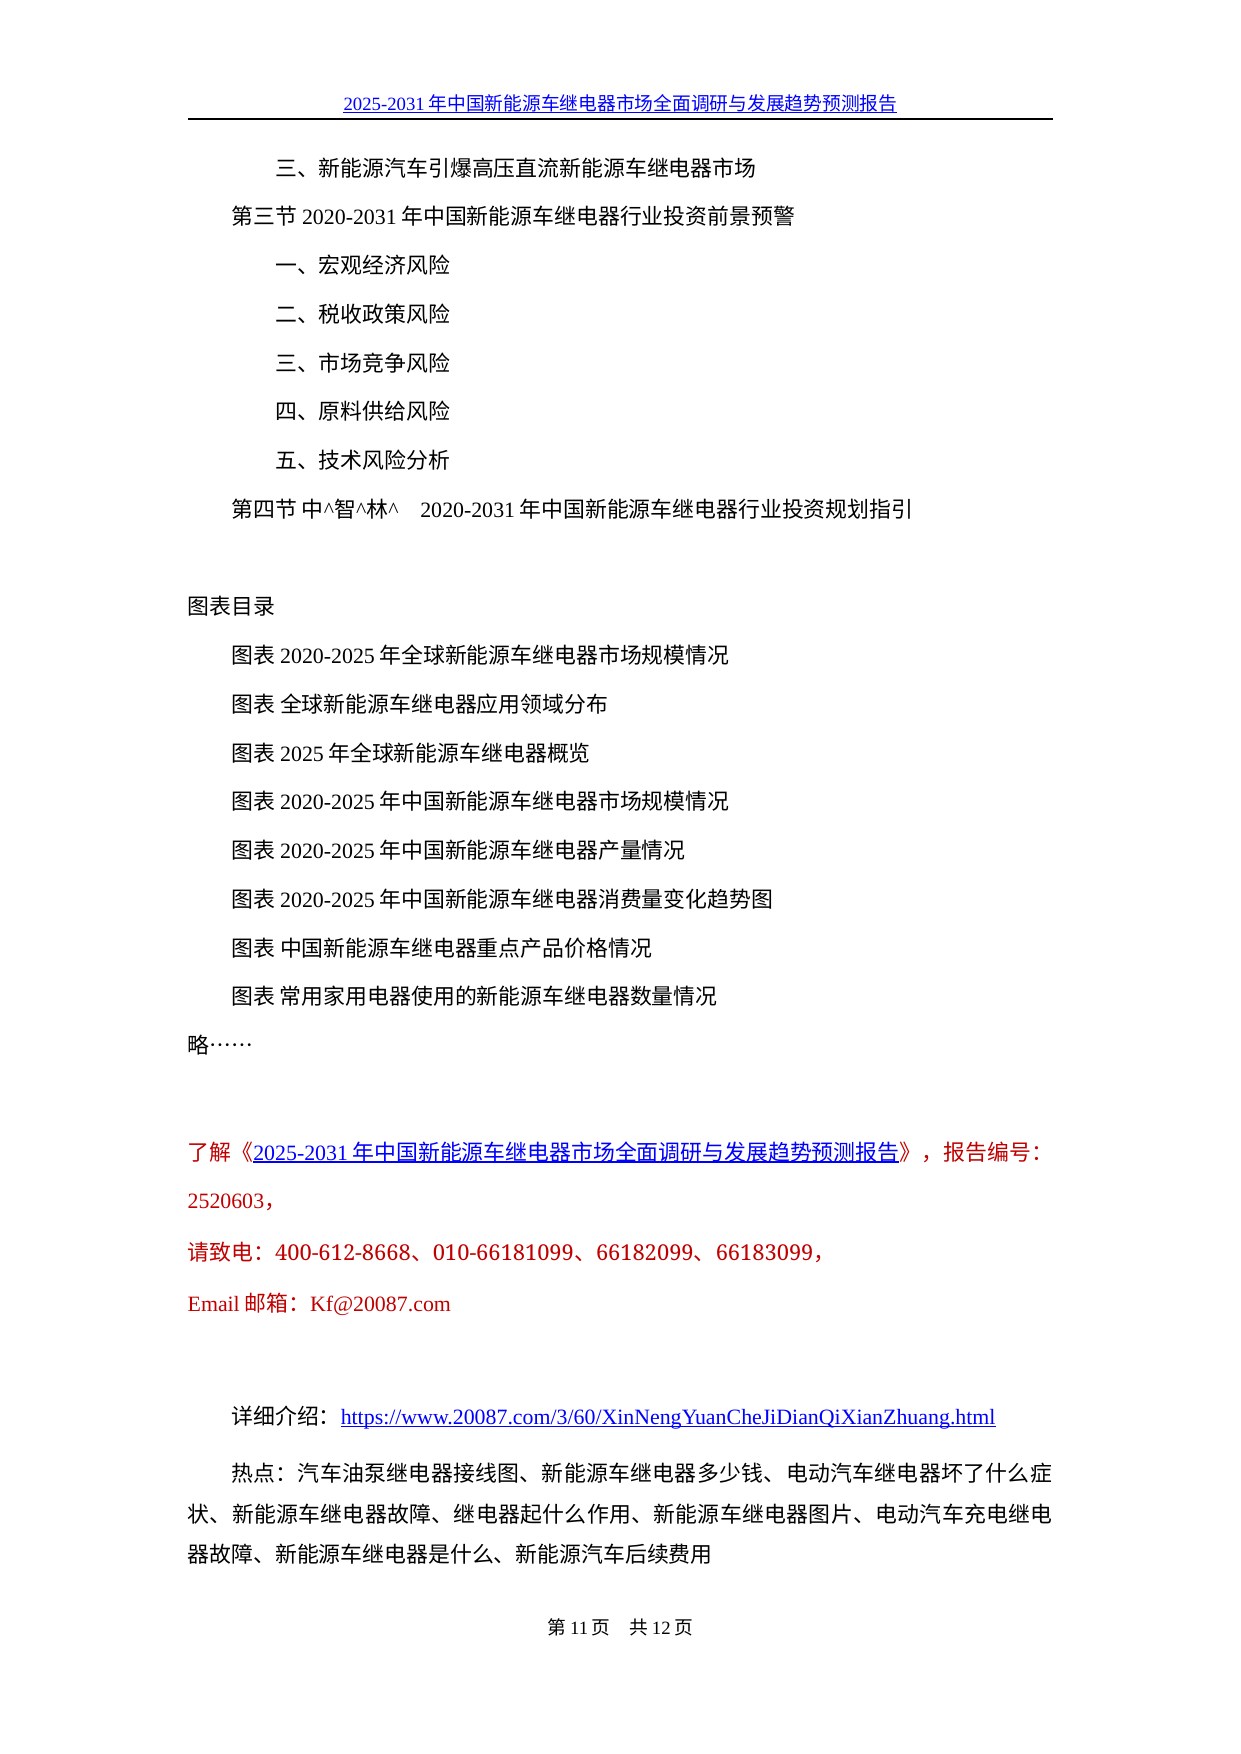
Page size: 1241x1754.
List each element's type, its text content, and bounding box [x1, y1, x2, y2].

text 详细介绍：https://www.20087.com/3/60/XinNengYuanCheJiDianQiXianZhuang.html [187, 1399, 1053, 1431]
text 请致电：400-612-8668、010-66181099、66182099、66183099， [187, 1234, 1053, 1267]
text 热点：汽车油泵继电器接线图、新能源车继电器多少钱、电动汽车继电器坏了什么症状、新能源车继电器故障、继电器起什么作用、新能源车继电器图片、电动汽车充电继电器故障、新能源车继电器是什么、新能源汽车后续费用 [187, 1456, 1053, 1569]
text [187, 150, 1053, 1060]
text 了解《2025-2031年中国新能源车继电器市场全面调研与发展趋势预测报告》，报告编号：2520603， [187, 1134, 1053, 1215]
text Email邮箱：Kf@20087.com [187, 1286, 1053, 1318]
